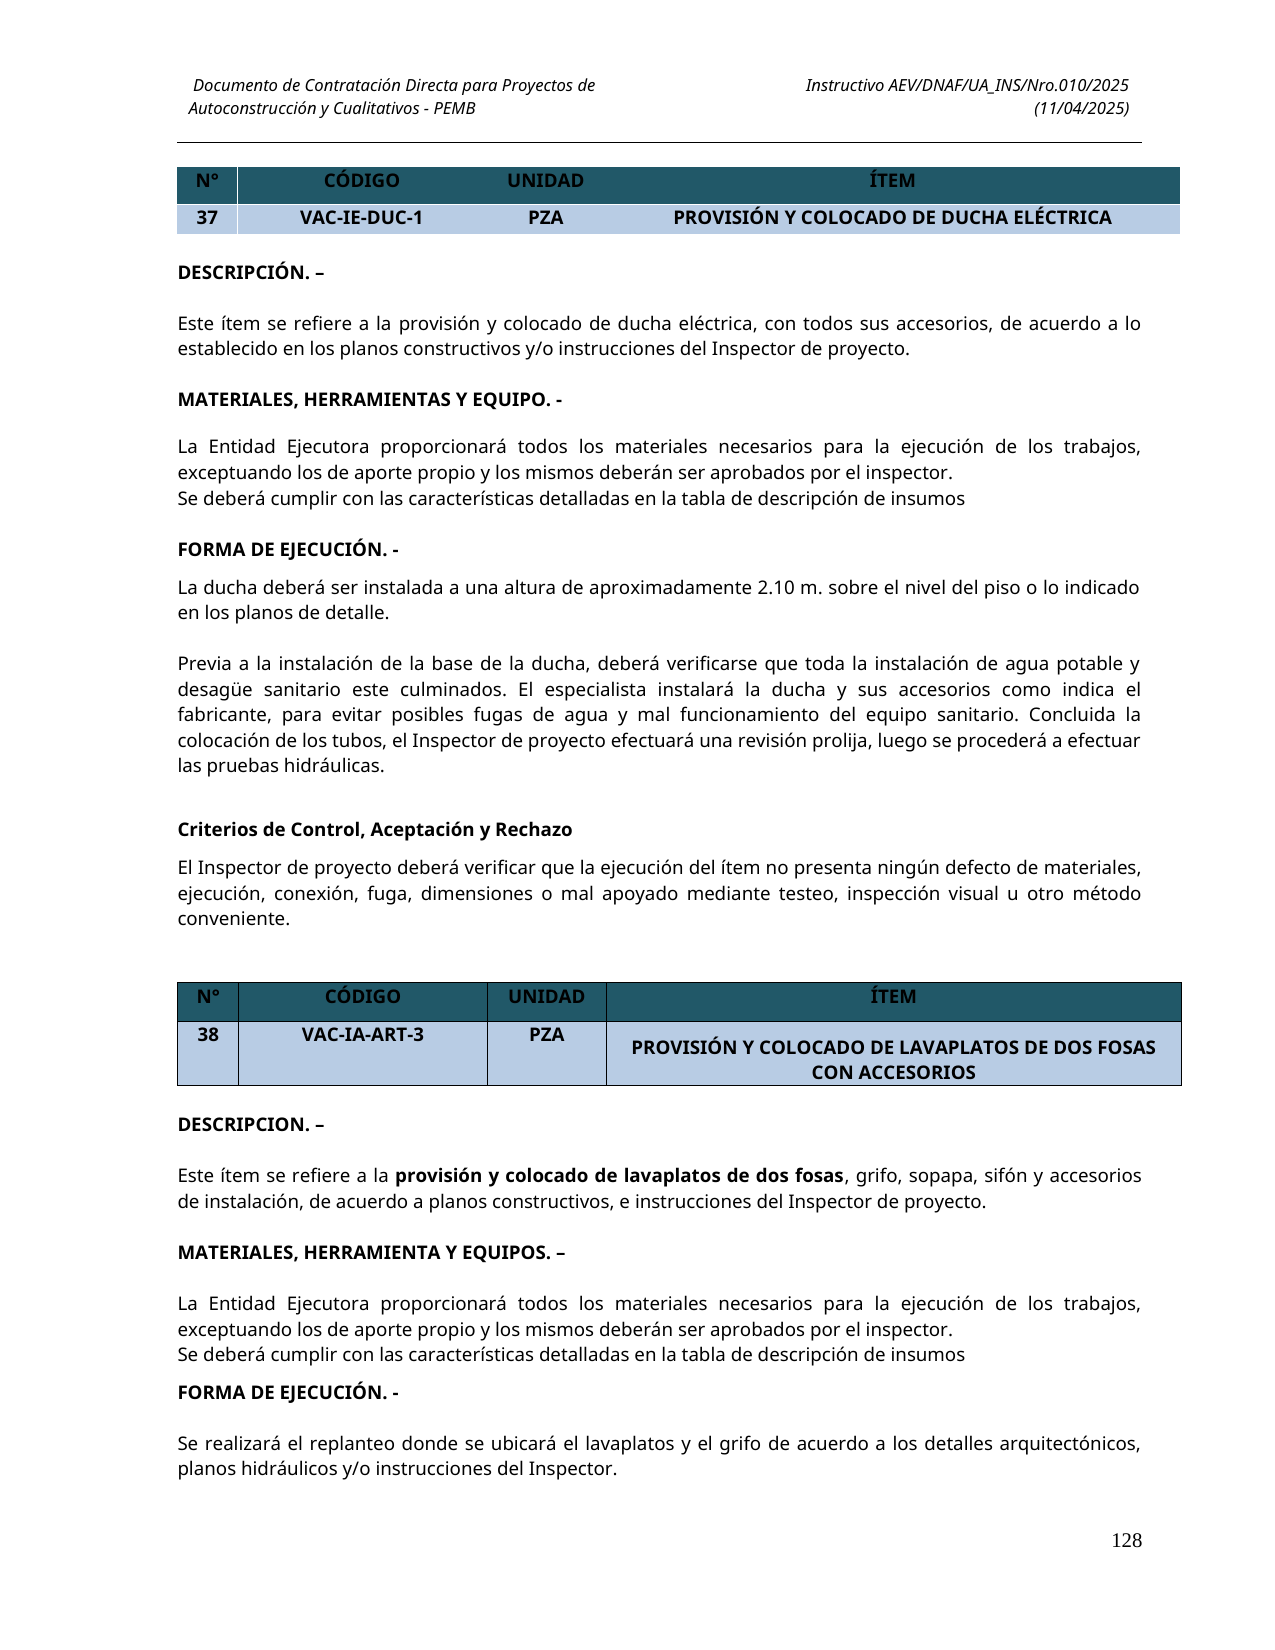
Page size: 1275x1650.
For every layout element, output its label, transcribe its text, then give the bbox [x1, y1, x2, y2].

text Este ítem se refiere a la provisión y colocado de lavaplatos de dos fosas, grifo, sopapa, sifón y accesorios de instalación, de acuerdo a planos constructivos, e instrucciones del Inspector de proyecto. [177, 1163, 1142, 1214]
text MATERIALES, HERRAMIENTA Y EQUIPOS. – [177, 1239, 1142, 1265]
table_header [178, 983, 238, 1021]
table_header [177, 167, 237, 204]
text FORMA DE EJECUCIÓN. - [177, 1379, 1142, 1405]
text La Entidad Ejecutora proporcionará todos los materiales necesarios para la ejecución de los trabajos, exceptuando los de aporte propio y los mismos deberán ser aprobados por el inspector. [177, 1290, 1142, 1341]
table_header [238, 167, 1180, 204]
text DESCRIPCIÓN. – [177, 259, 1142, 285]
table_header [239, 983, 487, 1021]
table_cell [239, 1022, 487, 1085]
text Previa a la instalación de la base de la ducha, deberá verificarse que toda la instalación de agua potable y desagüe sanitario este culminados. El especialista instalará la ducha y sus accesorios como indica el fabricante, para evitar posibles fugas de agua y mal funcionamiento del equipo sanitario. Concluida la colocación de los tubos, el Inspector de proyecto efectuará una revisión prolija, luego se procederá a efectuar las pruebas hidráulicas. [177, 651, 1142, 778]
text Criterios de Control, Aceptación y Rechazo [177, 816, 1142, 842]
text La Entidad Ejecutora proporcionará todos los materiales necesarios para la ejecución de los trabajos, exceptuando los de aporte propio y los mismos deberán ser aprobados por el inspector. [177, 412, 1142, 485]
text FORMA DE EJECUCIÓN. - [177, 536, 1142, 561]
text DESCRIPCION. – [177, 1112, 1142, 1137]
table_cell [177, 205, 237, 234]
text Se deberá cumplir con las características detalladas en la tabla de descripción de insumos [177, 485, 1142, 510]
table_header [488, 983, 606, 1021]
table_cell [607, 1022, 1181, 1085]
text El Inspector de proyecto deberá verificar que la ejecución del ítem no presenta ningún defecto de materiales, ejecución, conexión, fuga, dimensiones o mal apoyado mediante testeo, inspección visual u otro método conveniente. [177, 854, 1142, 931]
text La ducha deberá ser instalada a una altura de aproximadamente 2.10 m. sobre el nivel del piso o lo indicado en los planos de detalle. [177, 574, 1142, 625]
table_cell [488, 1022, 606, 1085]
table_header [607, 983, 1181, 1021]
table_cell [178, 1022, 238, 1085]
text Se deberá cumplir con las características detalladas en la tabla de descripción de insumos [177, 1341, 1142, 1367]
text Se realizará el replanteo donde se ubicará el lavaplatos y el grifo de acuerdo a los detalles arquitectónicos, planos hidráulicos y/o instrucciones del Inspector. [177, 1430, 1142, 1481]
text Este ítem se refiere a la provisión y colocado de ducha eléctrica, con todos sus accesorios, de acuerdo a lo establecido en los planos constructivos y/o instrucciones del Inspector de proyecto. [177, 310, 1142, 361]
text MATERIALES, HERRAMIENTAS Y EQUIPO. - [177, 387, 1142, 412]
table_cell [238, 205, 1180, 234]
